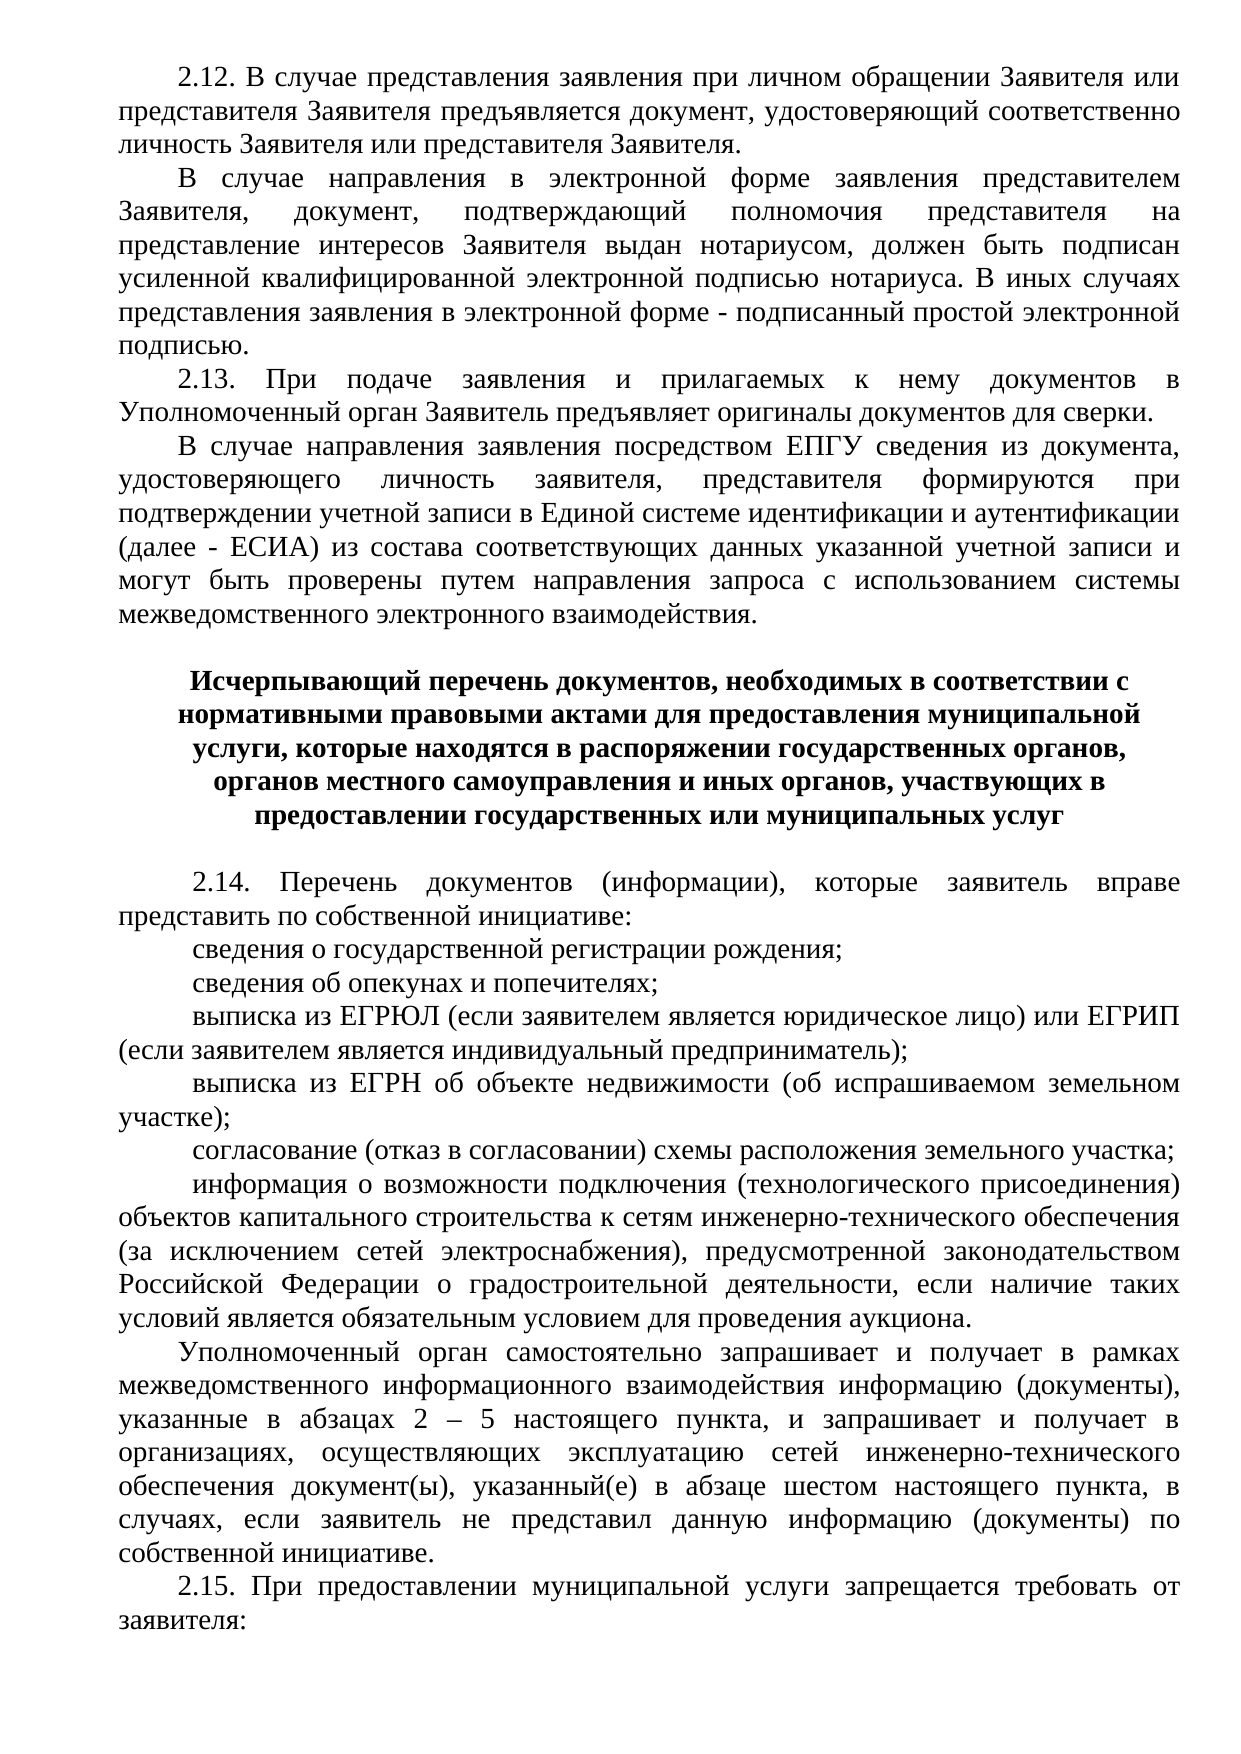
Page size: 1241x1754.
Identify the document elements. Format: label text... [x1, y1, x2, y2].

text В случае направления заявления посредством ЕПГУ сведения из документа, удостоверяющего личность заявителя, представителя формируются при подтверждении учетной записи в Единой системе идентификации и аутентификации (далее - ЕСИА) из состава соответствующих данных указанной учетной записи и могут быть проверены путем направления запроса с использованием системы межведомственного электронного взаимодействия. [118, 428, 1181, 629]
text 2.13. При подаче заявления и прилагаемых к нему документов в Уполномоченный орган Заявитель предъявляет оригиналы документов для сверки. [118, 361, 1181, 428]
text Уполномоченный орган самостоятельно запрашивает и получает в рамках межведомственного информационного взаимодействия информацию (документы), указанные в абзацах 2 – 5 настоящего пункта, и запрашивает и получает в организациях, осуществляющих эксплуатацию сетей инженерно-технического обеспечения документ(ы), указанный(е) в абзаце шестом настоящего пункта, в случаях, если заявитель не представил данную информацию (документы) по собственной инициативе. [118, 1334, 1181, 1568]
text 2.15. При предоставлении муниципальной услуги запрещается требовать от заявителя: [118, 1568, 1181, 1636]
text сведения о государственной регистрации рождения; [118, 931, 1181, 965]
text согласование (отказ в согласовании) схемы расположения земельного участка; [118, 1132, 1181, 1166]
text выписка из ЕГРЮЛ (если заявителем является юридическое лицо) или ЕГРИП (если заявителем является индивидуальный предприниматель); [118, 998, 1181, 1065]
subtitle Исчерпывающий перечень документов, необходимых в соответствии с нормативными правовыми актами для предоставления муниципальной услуги, которые находятся в распоряжении государственных органов, органов местного самоуправления и иных органов, участвующих в предоставлении государственных или муниципальных услуг [138, 663, 1181, 831]
text выписка из ЕГРН об объекте недвижимости (об испрашиваемом земельном участке); [118, 1065, 1181, 1132]
text В случае направления в электронной форме заявления представителем Заявителя, документ, подтверждающий полномочия представителя на представление интересов Заявителя выдан нотариусом, должен быть подписан усиленной квалифицированной электронной подписью нотариуса. В иных случаях представления заявления в электронной форме - подписанный простой электронной подписью. [118, 160, 1181, 361]
text 2.14. Перечень документов (информации), которые заявитель вправе представить по собственной инициативе: [118, 864, 1181, 931]
text сведения об опекунах и попечителях; [118, 965, 1181, 998]
text 2.12. В случае представления заявления при личном обращении Заявителя или представителя Заявителя предъявляется документ, удостоверяющий соответственно личность Заявителя или представителя Заявителя. [118, 59, 1181, 160]
text информация о возможности подключения (технологического присоединения) объектов капитального строительства к сетям инженерно-технического обеспечения (за исключением сетей электроснабжения), предусмотренной законодательством Российской Федерации о градостроительной деятельности, если наличие таких условий является обязательным условием для проведения аукциона. [118, 1166, 1181, 1334]
